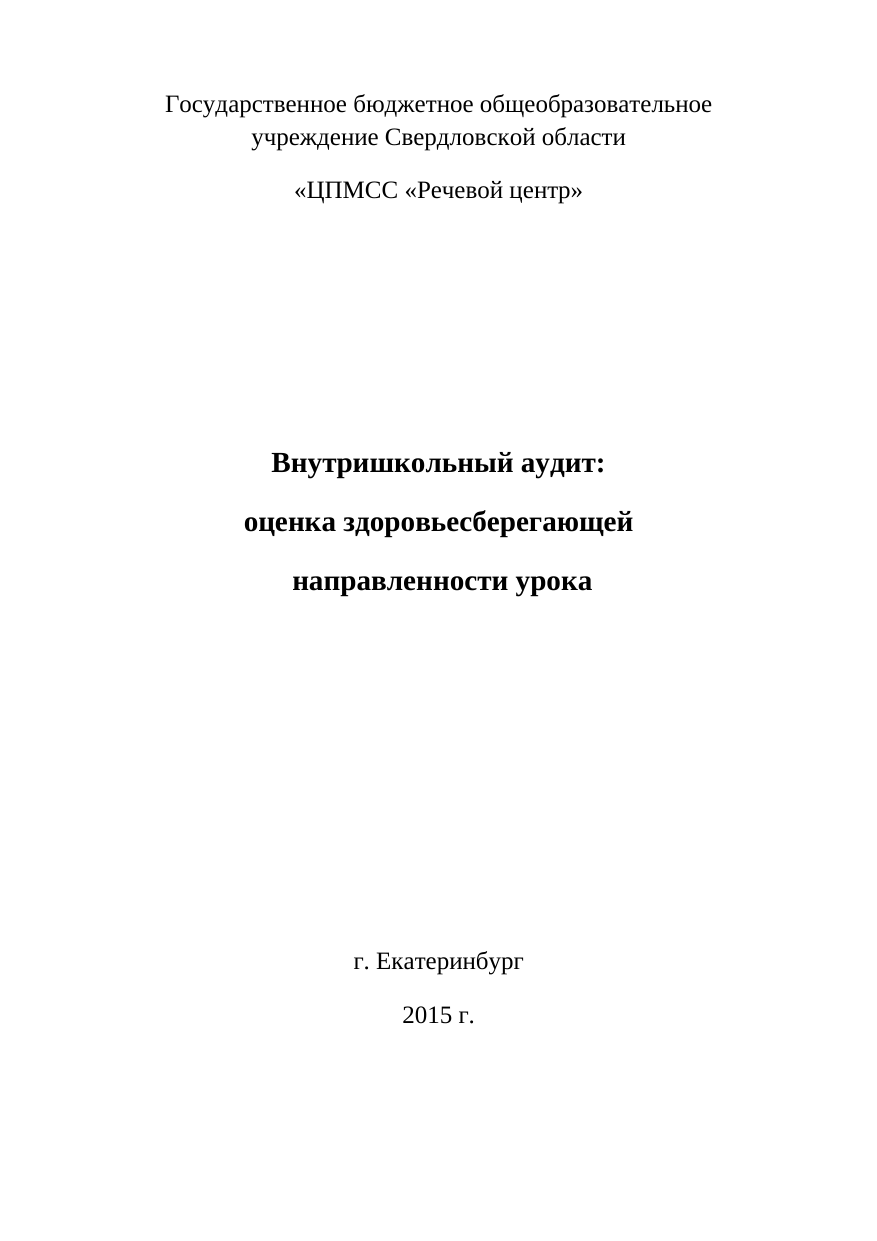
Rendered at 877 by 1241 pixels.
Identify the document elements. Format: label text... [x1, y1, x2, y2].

text «ЦПМСС «Речевой центр» [118, 176, 759, 204]
text оценка здоровьесберегающей [118, 504, 759, 538]
text 2015 г. [118, 1000, 759, 1029]
text Государственное бюджетное общеобразовательное учреждение Свердловской области [118, 89, 759, 150]
text направленности урока [118, 563, 759, 597]
text г. Екатеринбург [118, 946, 759, 975]
text Внутришкольный аудит: [118, 445, 759, 478]
